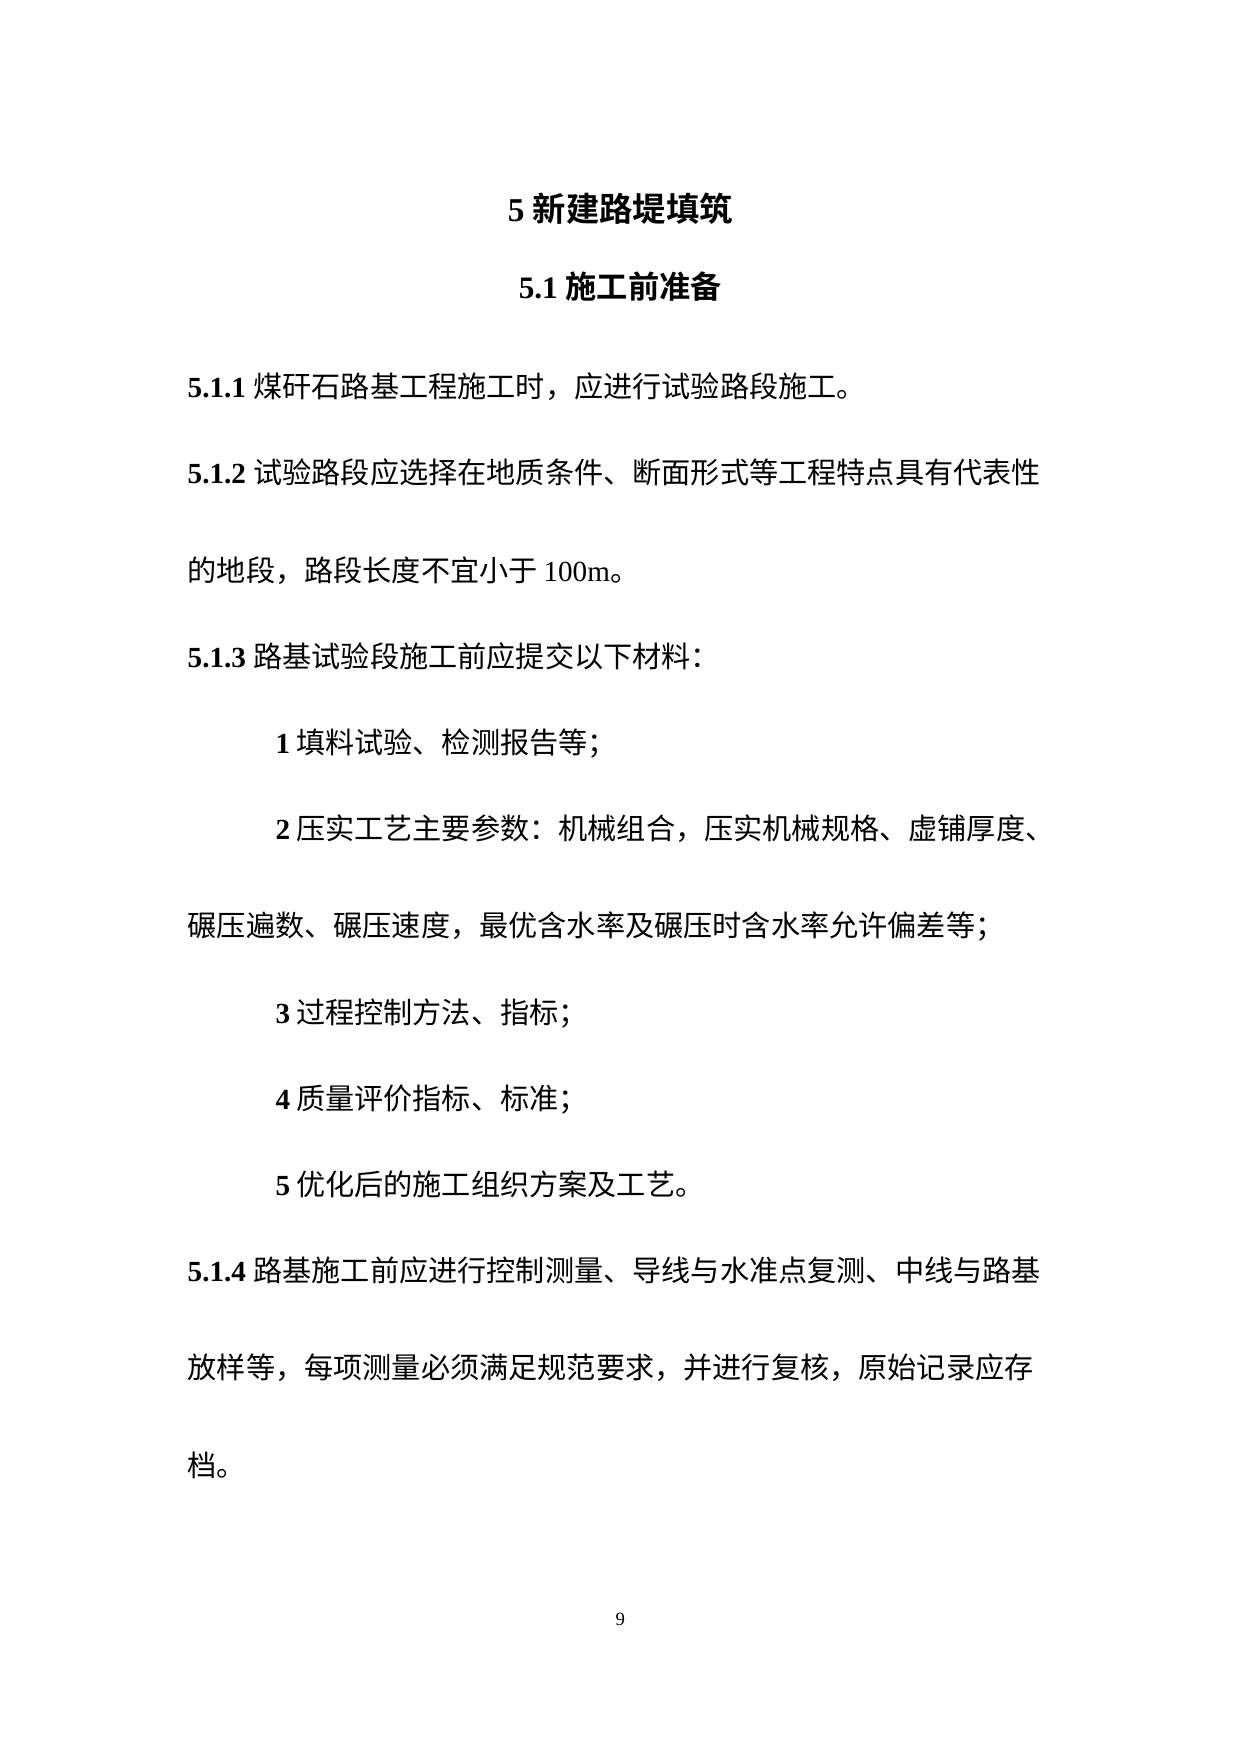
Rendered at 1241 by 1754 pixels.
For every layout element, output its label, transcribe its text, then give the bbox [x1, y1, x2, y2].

subtitle 5 新建路堤填筑 [187, 174, 1053, 239]
text 3过程控制方法、指标； [187, 978, 1053, 1043]
text 4质量评价指标、标准； [187, 1064, 1053, 1129]
text 1填料试验、检测报告等； [187, 708, 1053, 773]
text 5.1.1 煤矸石路基工程施工时，应进行试验路段施工。 [187, 352, 1053, 417]
text 5优化后的施工组织方案及工艺。 [187, 1150, 1053, 1215]
text 5.1.4 路基施工前应进行控制测量、导线与水准点复测、中线与路基放样等，每项测量必须满足规范要求，并进行复核，原始记录应存档。 [187, 1236, 1053, 1496]
text 5.1.2 试验路段应选择在地质条件、断面形式等工程特点具有代表性的地段，路段长度不宜小于100m。 [187, 438, 1053, 601]
text 5.1.3 路基试验段施工前应提交以下材料： [187, 622, 1053, 687]
subtitle 5.1 施工前准备 [187, 252, 1053, 317]
text 2压实工艺主要参数：机械组合，压实机械规格、虚铺厚度、碾压遍数、碾压速度，最优含水率及碾压时含水率允许偏差等； [187, 794, 1053, 957]
